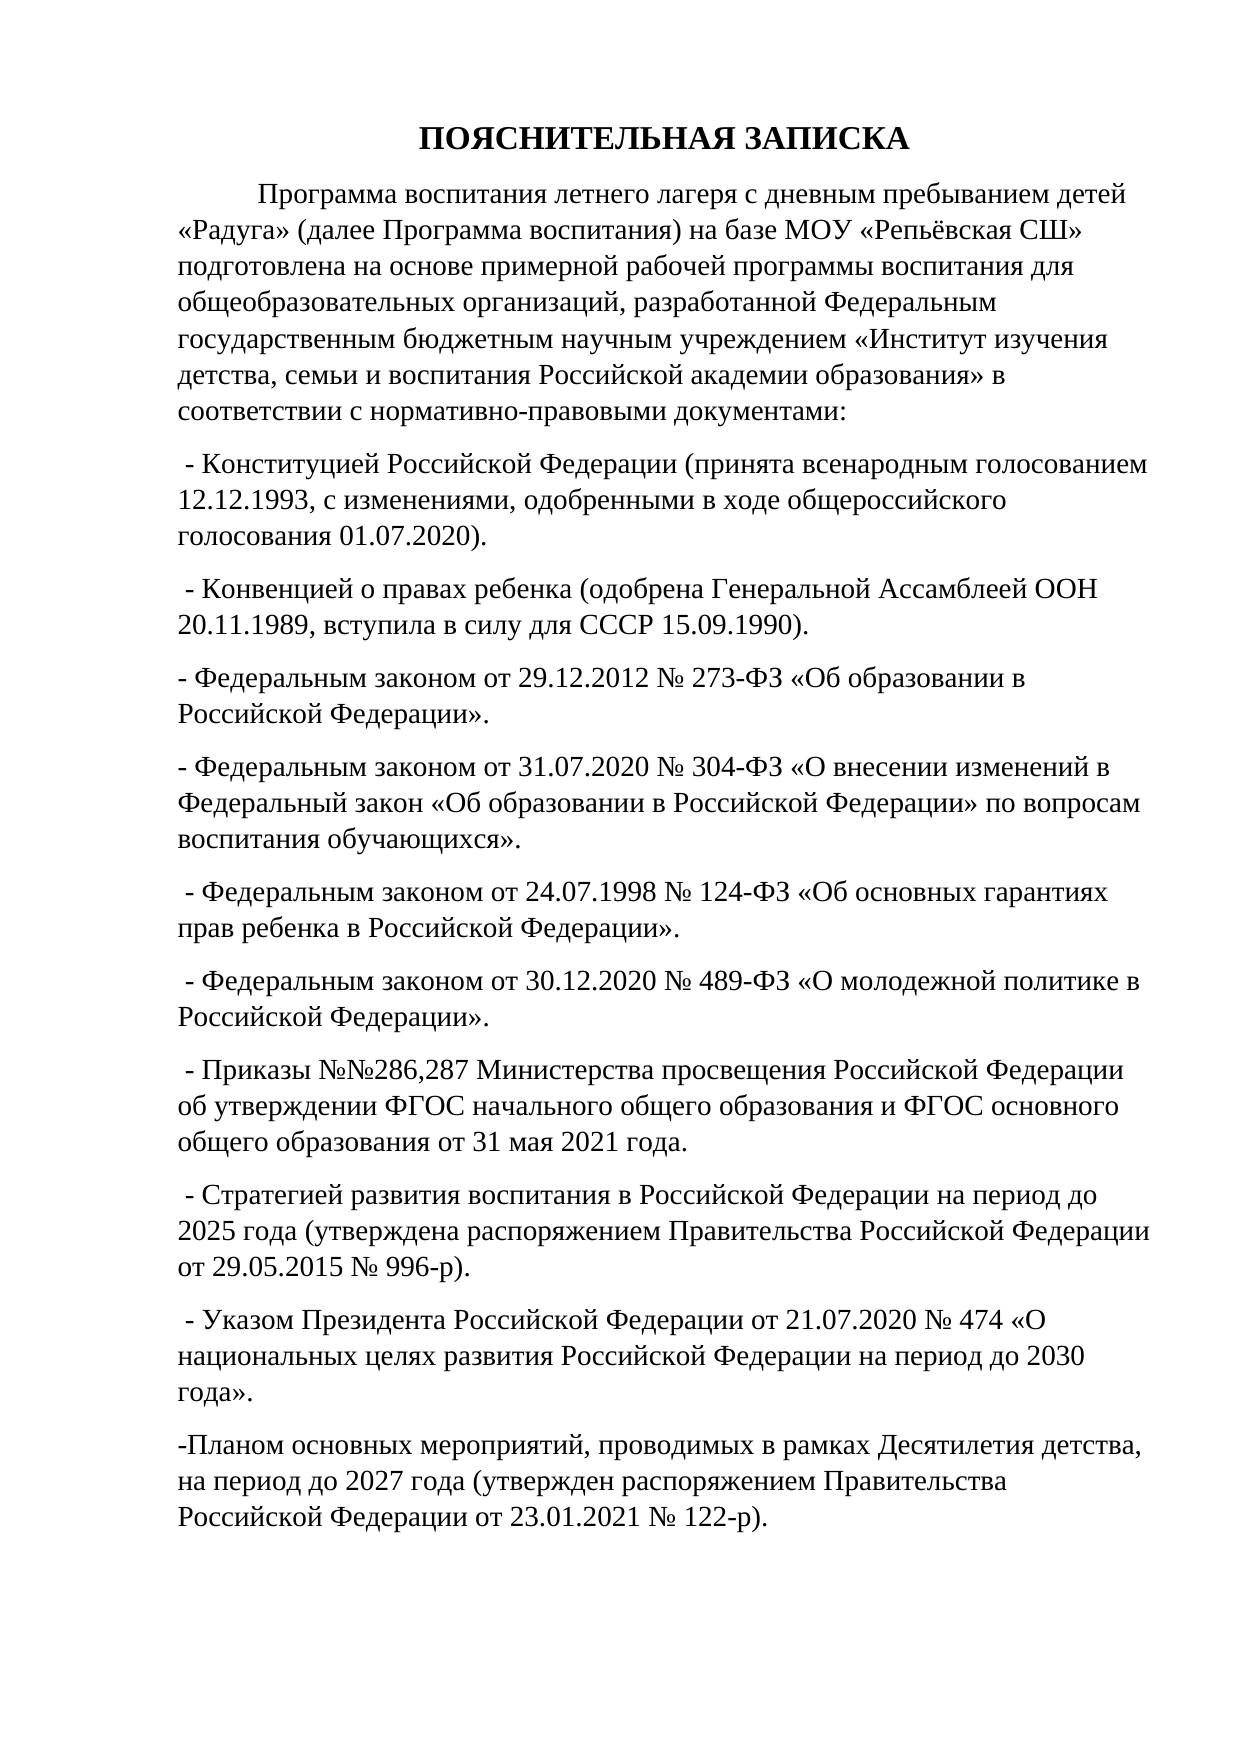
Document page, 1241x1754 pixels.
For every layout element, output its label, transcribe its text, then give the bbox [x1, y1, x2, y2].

text - Федеральным законом от 30.12.2020 № 489-ФЗ «О молодежной политике в Российской Федерации». [177, 963, 1152, 1033]
text - Конвенцией о правах ребенка (одобрена Генеральной Ассамблеей ООН 20.11.1989, вступила в силу для СССР 15.09.1990). [177, 571, 1152, 641]
text - Стратегией развития воспитания в Российской Федерации на период до 2025 года (утверждена распоряжением Правительства Российской Федерации от 29.05.2015 № 996-р). [177, 1177, 1152, 1283]
text - Федеральным законом от 29.12.2012 № 273-ФЗ «Об образовании в Российской Федерации». [177, 660, 1152, 729]
text Программа воспитания летнего лагеря с дневным пребыванием детей «Радуга» (далее Программа воспитания) на базе МОУ «Репьёвская СШ» подготовлена на основе примерной рабочей программы воспитания для общеобразовательных организаций, разработанной Федеральным государственным бюджетным научным учреждением «Институт изучения детства, семьи и воспитания Российской академии образования» в соответствии с нормативно-правовыми документами: [177, 176, 1152, 427]
text - Указом Президента Российской Федерации от 21.07.2020 № 474 «О национальных целях развития Российской Федерации на период до 2030 года». [177, 1302, 1152, 1408]
text - Приказы №№286,287 Министерства просвещения Российской Федерации об утверждении ФГОС начального общего образования и ФГОС основного общего образования от 31 мая 2021 года. [177, 1052, 1152, 1158]
text - Федеральным законом от 24.07.1998 № 124-ФЗ «Об основных гарантиях прав ребенка в Российской Федерации». [177, 874, 1152, 944]
text -Планом основных мероприятий, проводимых в рамках Десятилетия детства, на период до 2027 года (утвержден распоряжением Правительства Российской Федерации от 23.01.2021 № 122-р). [177, 1427, 1152, 1533]
text - Конституцией Российской Федерации (принята всенародным голосованием 12.12.1993, с изменениями, одобренными в ходе общероссийского голосования 01.07.2020). [177, 446, 1152, 552]
text ПОЯСНИТЕЛЬНАЯ ЗАПИСКА [177, 118, 1152, 156]
text - Федеральным законом от 31.07.2020 № 304-ФЗ «О внесении изменений в Федеральный закон «Об образовании в Российской Федерации» по вопросам воспитания обучающихся». [177, 749, 1152, 855]
